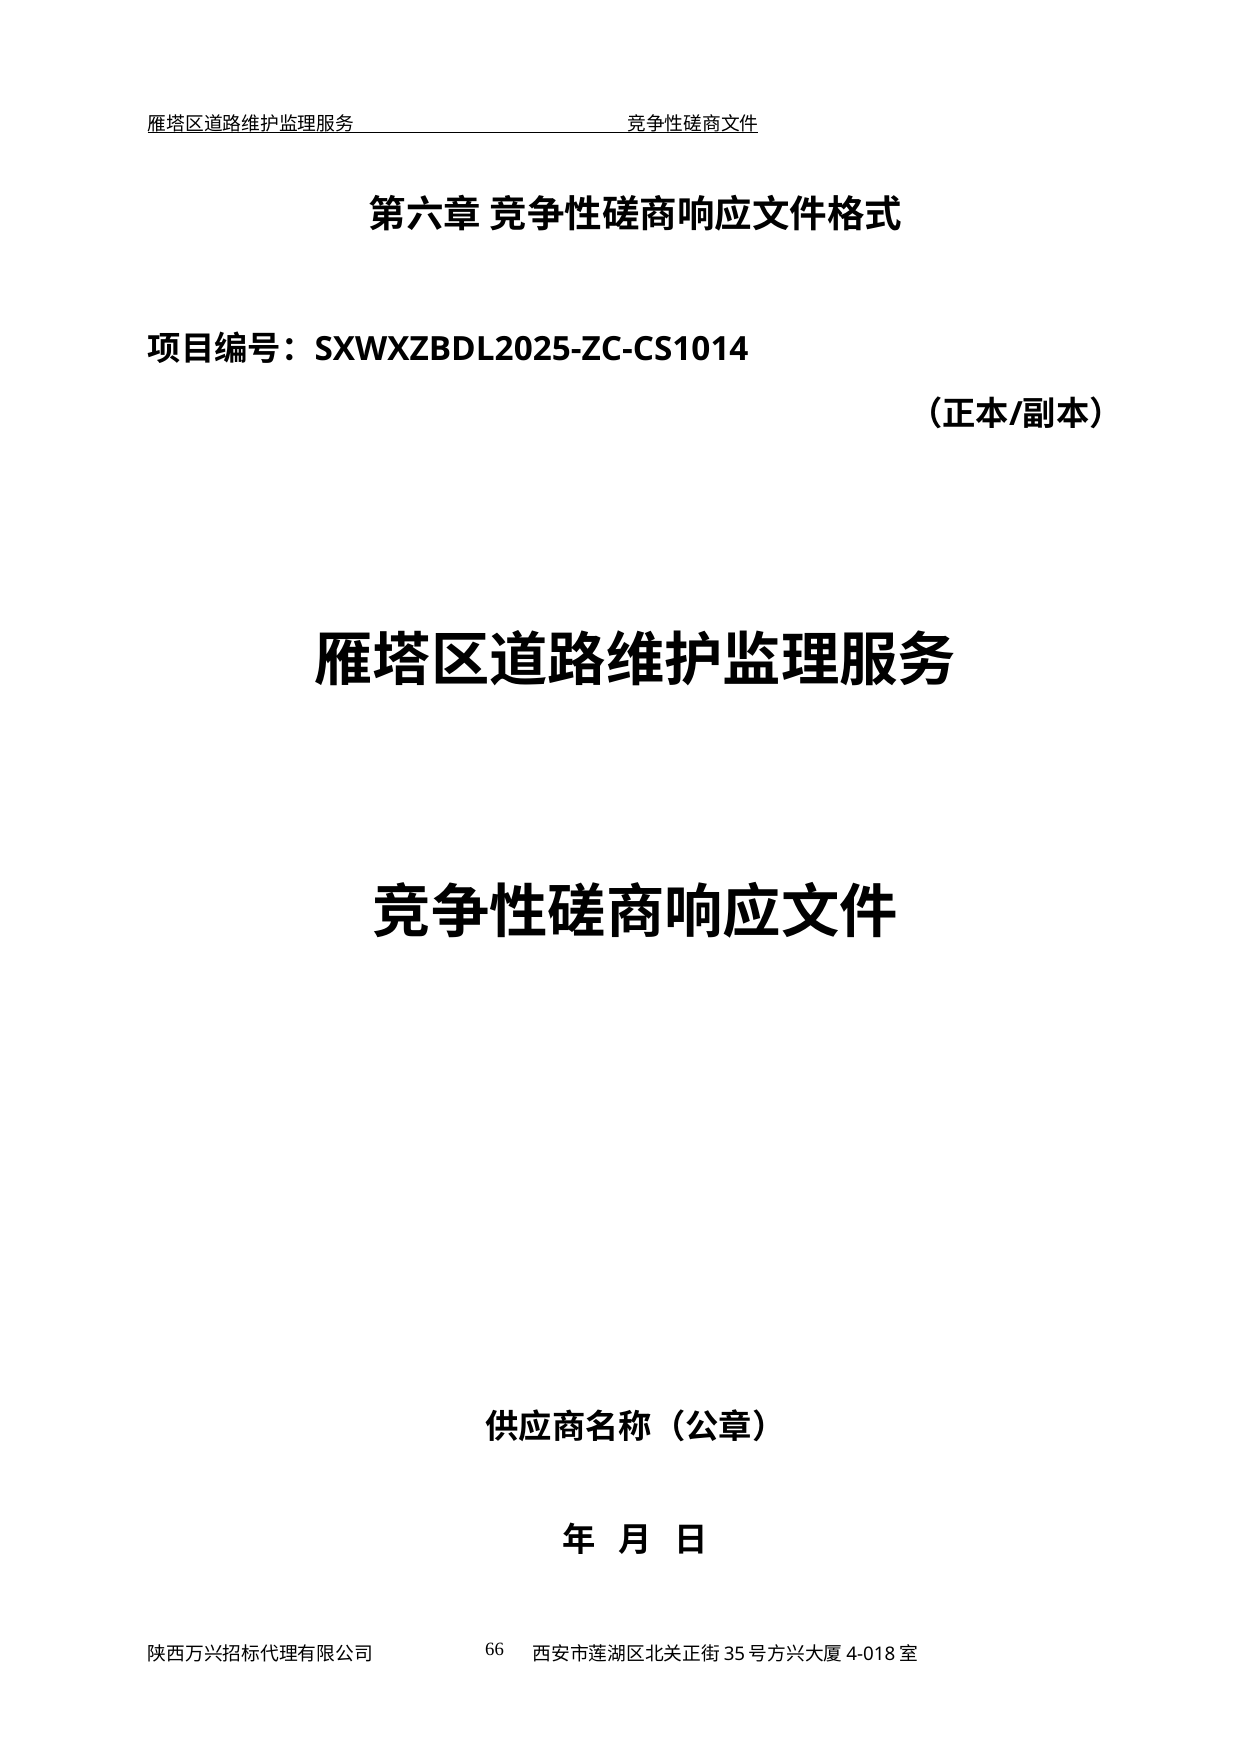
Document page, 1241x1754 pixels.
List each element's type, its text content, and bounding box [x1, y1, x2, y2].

text 供应商名称（公章） [148, 1391, 1123, 1456]
text 项目编号：SXWXZBDL2025-ZC-CS1014 [148, 313, 1123, 378]
text 竞争性磋商响应文件 [148, 858, 1123, 956]
text （正本/副本） [148, 378, 1123, 443]
text 雁塔区道路维护监理服务 [148, 606, 1123, 703]
text 年 月 日 [148, 1505, 1123, 1570]
subtitle 第六章 竞争性磋商响应文件格式 [148, 178, 1123, 243]
